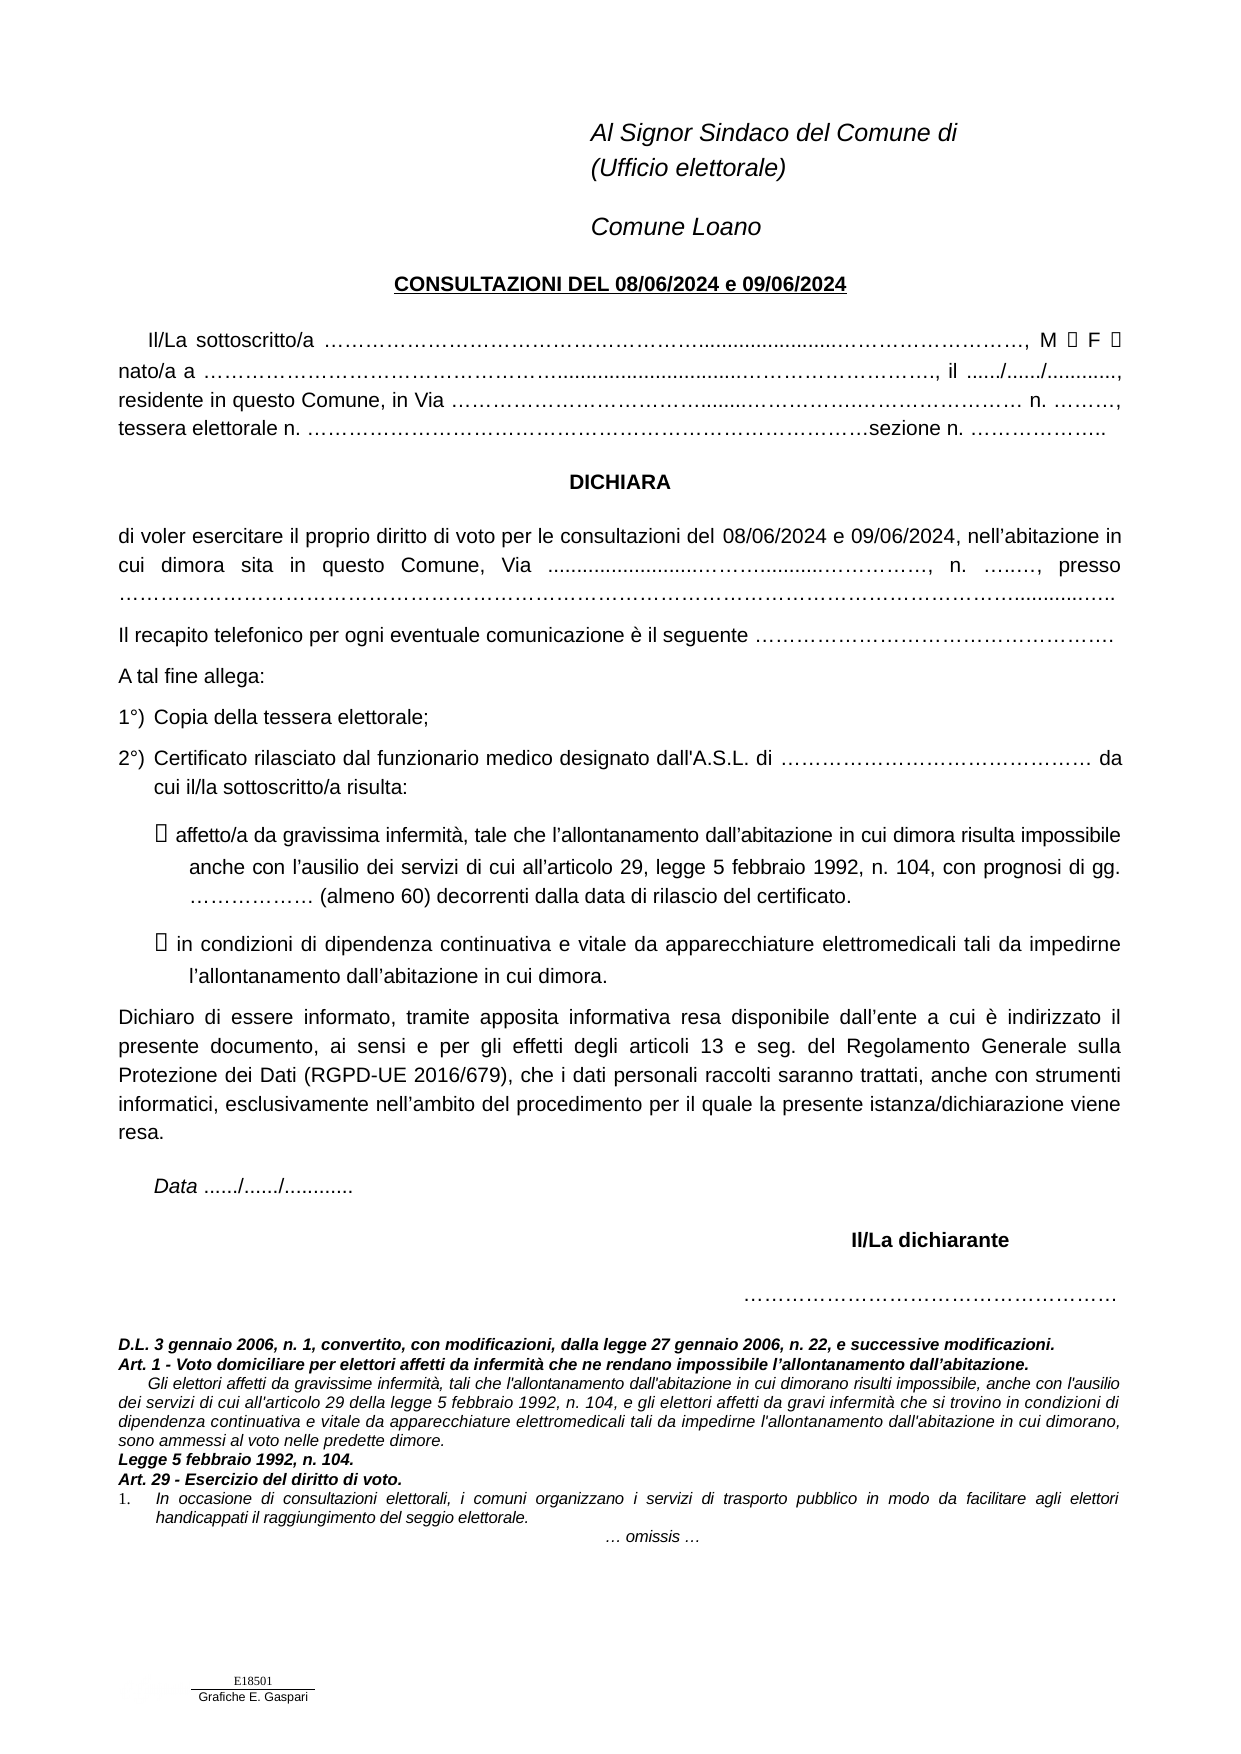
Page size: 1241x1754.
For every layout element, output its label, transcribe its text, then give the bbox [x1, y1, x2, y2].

text DICHIARA [118, 470, 1122, 494]
text Gli elettori affetti da gravissime infermità, tali che l'allontanamento dall'abitazione in cui dimorano risulti impossibile, anche con l'ausilio dei servizi di cui all'articolo 29 della legge 5 febbraio 1992, n. 104, e gli elettori affetti da gravi infermità che si trovino in condizioni di dipendenza continuativa e vitale da apparecchiature elettromedicali tali da impedirne l'allontanamento dall'abitazione in cui dimorano, sono ammessi al voto nelle predette dimore. [118, 1373, 1122, 1450]
text Il/La dichiarante [738, 1228, 1122, 1252]
list In occasione di consultazioni elettorali, i comuni organizzano i servizi di trasporto pubblico in modo da facilitare agli elettori handicappati il raggiungimento del seggio elettorale. [118, 1488, 1122, 1527]
text A tal fine allega: [118, 664, 1122, 688]
text ……………………………………………… [738, 1281, 1122, 1305]
text Art. 29 - Esercizio del diritto di voto. [118, 1469, 1122, 1488]
text  affetto/a da gravissima infermità, tale che l’allontanamento dall’abitazione in cui dimora risulta impossibile anche con l’ausilio dei servizi di cui all’articolo 29, legge 5 febbraio 1992, n. 104, con prognosi di gg. ……………… (almeno 60) decorrenti dalla data di rilascio del certificato. [153, 816, 1122, 908]
text D.L. 3 gennaio 2006, n. 1, convertito, con modificazioni, dalla legge 27 gennaio 2006, n. 22, e successive modificazioni. [118, 1335, 1122, 1354]
text Data ....../....../............ [118, 1174, 1122, 1198]
text Comune Loano [591, 212, 1122, 241]
text Dichiaro di essere informato, tramite apposita informativa resa disponibile dall’ente a cui è indirizzato il presente documento, ai sensi e per gli effetti degli articoli 13 e seg. del Regolamento Generale sulla Protezione dei Dati (RGPD-UE 2016/679), che i dati personali raccolti saranno trattati, anche con strumenti informatici, esclusivamente nell’ambito del procedimento per il quale la presente istanza/dichiarazione viene resa. [118, 1005, 1122, 1144]
text 1°) Copia della tessera elettorale; [118, 705, 1122, 729]
text di voler esercitare il proprio diritto di voto per le consultazioni del 08/06/2024 e 09/06/2024, nell’abitazione in cui dimora sita in questo Comune, Via ..........................………...........……………, n. …..…, presso …………………………………………………………………………………………………………………............….. [118, 524, 1122, 605]
text Art. 1 - Voto domiciliare per elettori affetti da infermità che ne rendano impossibile l’allontanamento dall’abitazione. [118, 1354, 1122, 1373]
text … omissis … [185, 1527, 1122, 1546]
text 2°) Certificato rilasciato dal funzionario medico designato dall'A.S.L. di ……………………………………… da cui il/la sottoscritto/a risulta: [118, 746, 1122, 799]
text CONSULTAZIONI DEL 08/06/2024 e 09/06/2024 [118, 272, 1122, 296]
text Il recapito telefonico per ogni eventuale comunicazione è il seguente ……………………………………………. [118, 622, 1122, 646]
text Al Signor Sindaco del Comune di (Ufficio elettorale) [591, 118, 1122, 181]
text Legge 5 febbraio 1992, n. 104. [118, 1450, 1122, 1469]
text Il/La sottoscritto/a ………………………………………………........................………………………, M  F  nato/a a ……………………………………………................................………………………., il ....../....../............, residente in questo Comune, in Via ………………………………........…………….…………………… n. ………, tessera elettorale n. ………………………………………………………………………sezione n. ……………….. [118, 325, 1122, 440]
text  in condizioni di dipendenza continuativa e vitale da apparecchiature elettromedicali tali da impedirne l’allontanamento dall’abitazione in cui dimora. [153, 925, 1122, 988]
